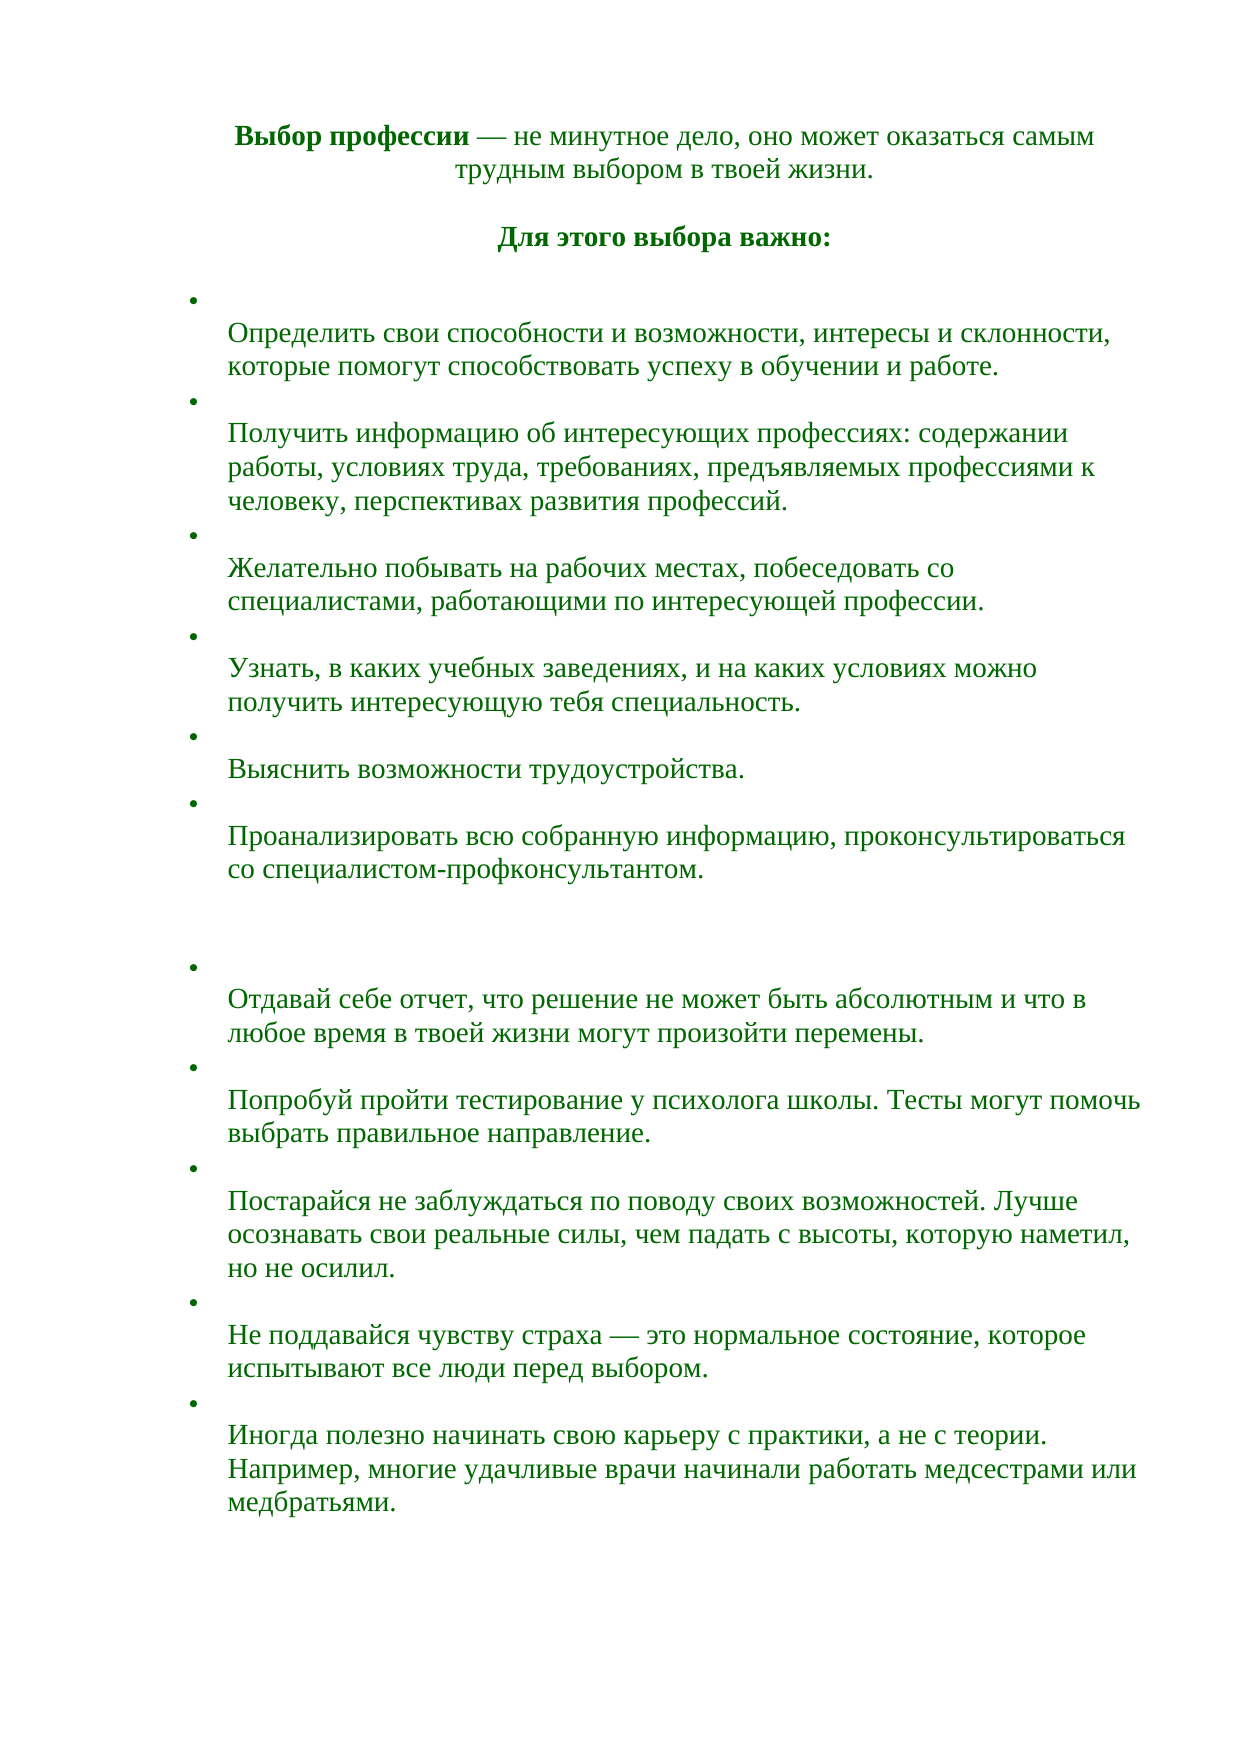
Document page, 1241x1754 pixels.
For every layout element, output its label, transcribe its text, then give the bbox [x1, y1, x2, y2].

list Желательно побывать на рабочих местах, побеседовать со специалистами, работающими по интересующей профессии. [190, 516, 1152, 617]
list Узнать, в каких учебных заведениях, и на каких условиях можно получить интересующую тебя специальность. [190, 617, 1152, 717]
list Попробуй пройти тестирование у психолога школы. Тесты могут помочь выбрать правильное направление. [190, 1048, 1152, 1149]
list Получить информацию об интересующих профессиях: содержании работы, условиях труда, требованиях, предъявляемых профессиями к человеку, перспективах развития профессий. [190, 382, 1152, 516]
list Постарайся не заблуждаться по поводу своих возможностей. Лучше осознавать свои реальные силы, чем падать с высоты, которую наметил, но не осилил. [190, 1149, 1152, 1283]
list Определить свои способности и возможности, интересы и склонности, которые помогут способствовать успеху в обучении и работе. [190, 281, 1152, 382]
list Не поддавайся чувству страха — это нормальное состояние, которое испытывают все люди перед выбором. [190, 1283, 1152, 1384]
list Выяснить возможности трудоустройства. [190, 717, 1152, 784]
text Выбор профессии — не минутное дело, оно может оказаться самым трудным выбором в твоей жизни. Для этого выбора важно: [177, 118, 1152, 252]
list Иногда полезно начинать свою карьеру с практики, а не с теории. Например, многие удачливые врачи начинали работать медсестрами или медбратьями. [190, 1384, 1152, 1518]
list Отдавай себе отчет, что решение не может быть абсолютным и что в любое время в твоей жизни могут произойти перемены. [190, 948, 1152, 1048]
list Проанализировать всю собранную информацию, проконсультироваться со специалистом-профконсультантом. [190, 784, 1152, 885]
